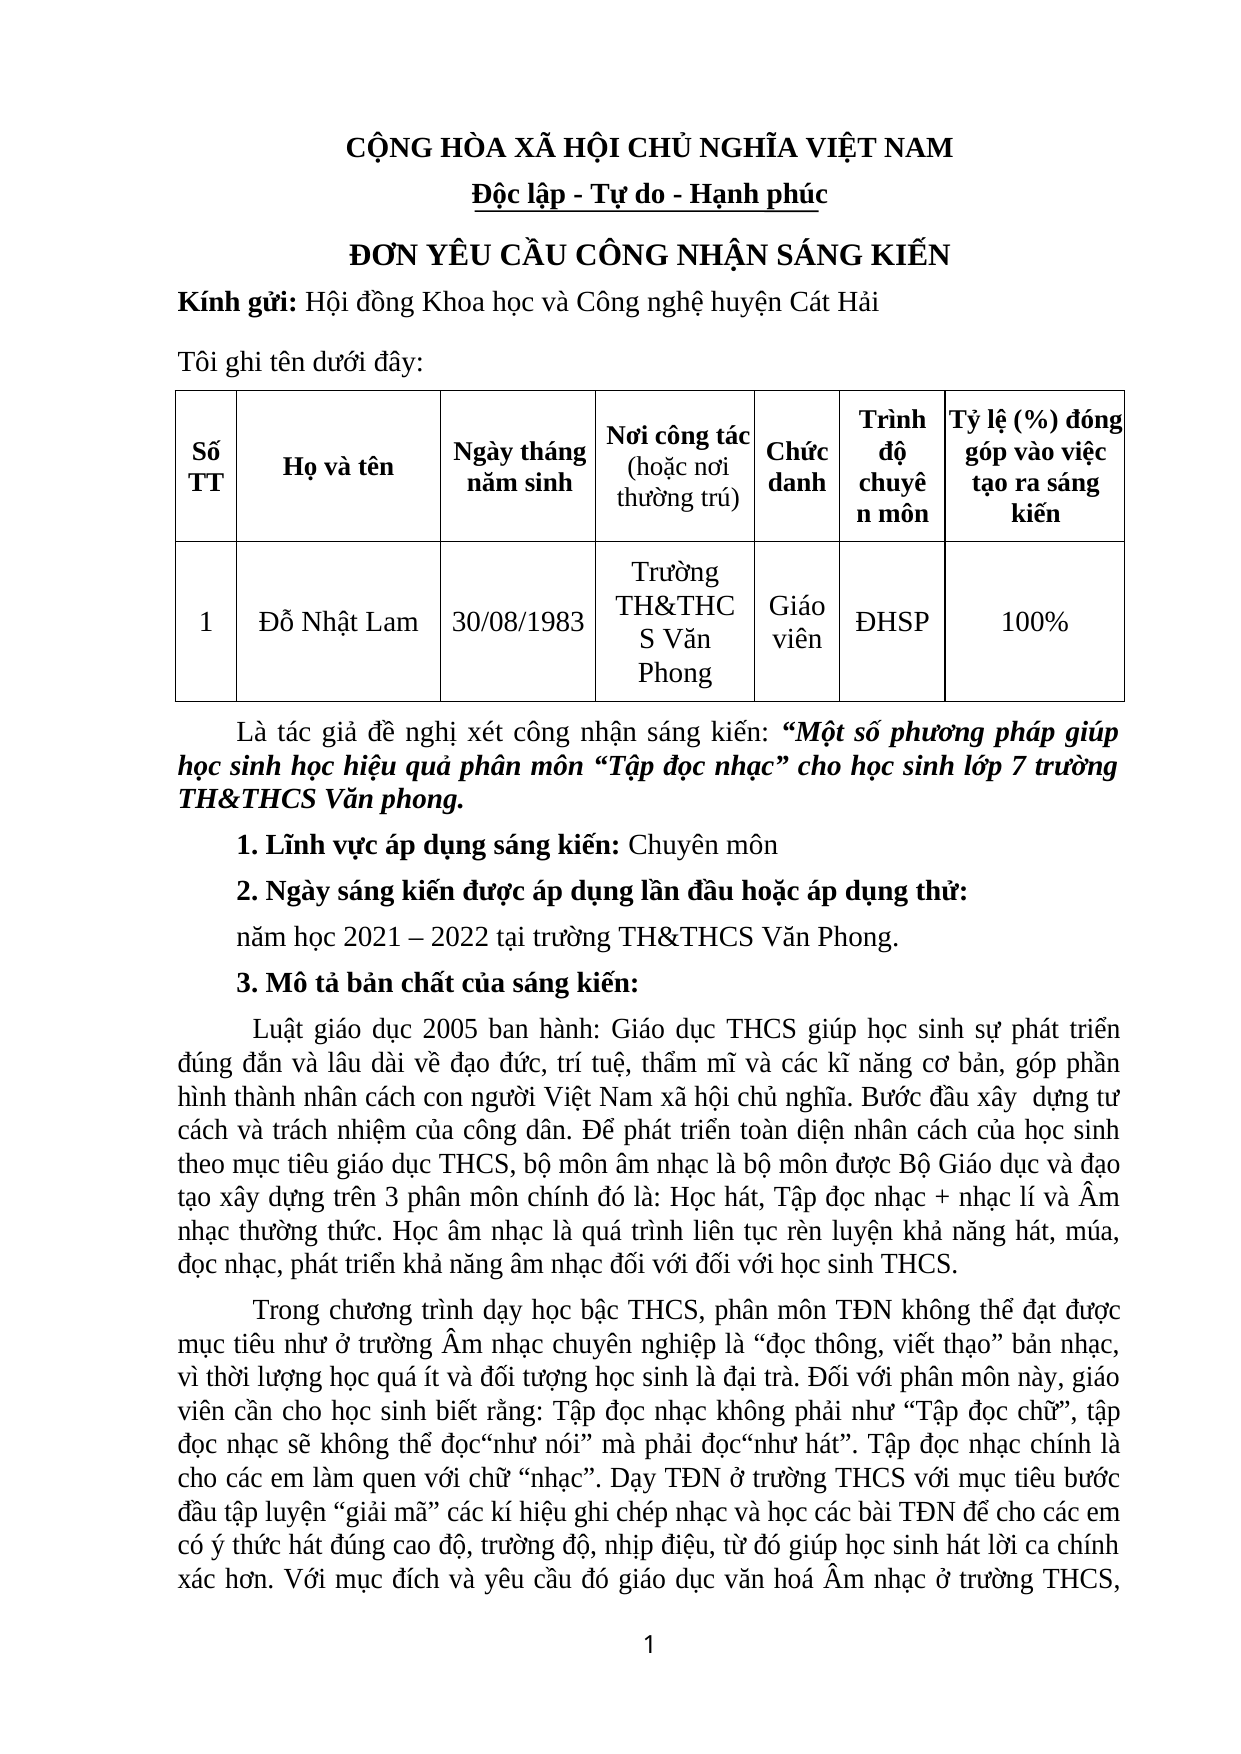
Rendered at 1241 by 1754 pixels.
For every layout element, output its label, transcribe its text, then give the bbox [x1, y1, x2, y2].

text Kính gửi: Hội đồng Khoa học và Công nghệ huyện Cát Hải [177, 284, 1122, 318]
text năm học 2021 – 2022 tại trường TH&THCS Văn Phong. [177, 919, 1122, 953]
text Tôi ghi tên dưới đây: [177, 344, 1122, 377]
table_cell Đỗ Nhật Lam [237, 542, 440, 701]
table_header Nơi công tác (hoặc nơi thường trú) [596, 391, 754, 541]
table_cell 1 [176, 542, 236, 701]
table_cell ĐHSP [840, 542, 944, 701]
text 3. Mô tả bản chất của sáng kiến: [177, 966, 1122, 999]
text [177, 1292, 1122, 1594]
table_cell Trường TH&THCS Văn Phong [596, 542, 754, 701]
table_header Tỷ lệ (%) đóng góp vào việc tạo ra sáng kiến [946, 391, 1124, 541]
text Là tác giả đề nghị xét công nhận sáng kiến: “Một số phương pháp giúp học sinh học hiệu quả phân môn “Tập đọc nhạc” cho học sinh lớp 7 trường TH&THCS Văn phong. [177, 714, 1122, 815]
table_cell Giáo viên [755, 542, 839, 701]
table_cell 30/08/1983 [441, 542, 595, 701]
text Độc lập - Tự do - Hạnh phúc [177, 177, 1122, 210]
table_cell 100% [946, 542, 1124, 701]
text ĐƠN YÊU CẦU CÔNG NHẬN SÁNG KIẾN [177, 236, 1122, 272]
text 1. Lĩnh vực áp dụng sáng kiến: Chuyên môn [177, 827, 1122, 861]
text Luật giáo dục 2005 ban hành: Giáo dục THCS giúp học sinh sự phát triển đúng đắn và lâu dài về đạo đức, trí tuệ, thẩm mĩ và các kĩ năng cơ bản, góp phần hình thành nhân cách con người Việt Nam xã hội chủ nghĩa. Bước đầu xây dựng tư cách và trách nhiệm của công dân. Để phát triển toàn diện nhân cách của học sinh theo mục tiêu giáo dục THCS, bộ môn âm nhạc là bộ môn được Bộ Giáo dục và đạo tạo xây dựng trên 3 phân môn chính đó là: Học hát, Tập đọc nhạc + nhạc lí và Âm nhạc thường thức. Học âm nhạc là quá trình liên tục rèn luyện khả năng hát, múa, đọc nhạc, phát triển khả năng âm nhạc đối với đối với học sinh THCS. [177, 1012, 1122, 1280]
table_header Họ và tên [237, 391, 440, 541]
text 2. Ngày sáng kiến được áp dụng lần đầu hoặc áp dụng thử: [177, 873, 1122, 907]
table_header Ngày tháng năm sinh [441, 391, 595, 541]
text CỘNG HÒA XÃ HỘI CHỦ NGHĨA VIỆT [177, 131, 1122, 164]
table_header Trình độ chuyên môn [840, 391, 944, 541]
table_header Chức danh [755, 391, 839, 541]
table_header Số TT [176, 391, 236, 541]
